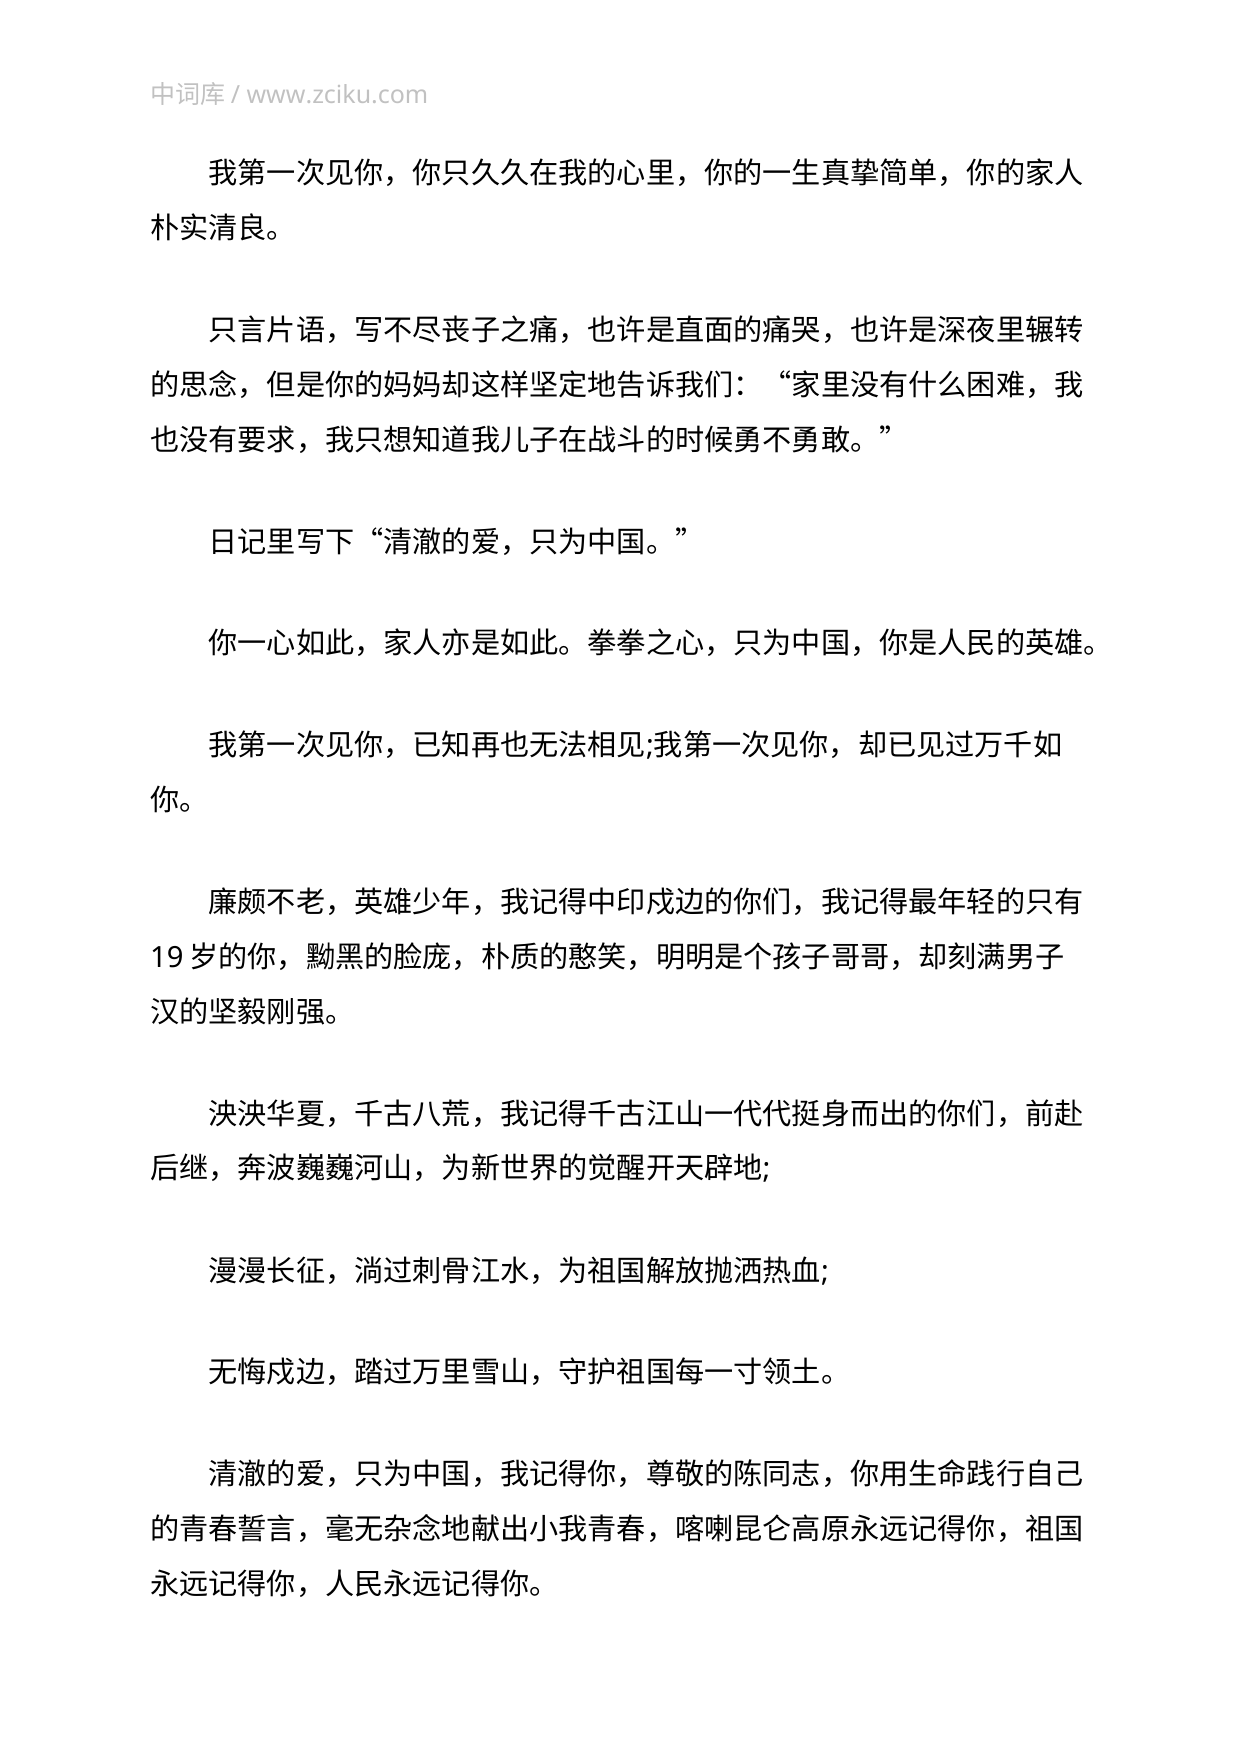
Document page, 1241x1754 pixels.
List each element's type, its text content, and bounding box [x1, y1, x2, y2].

text 漫漫长征，淌过刺骨江水，为祖国解放抛洒热血; [150, 1247, 1090, 1289]
text 无悔戍边，踏过万里雪山，守护祖国每一寸领土。 [150, 1349, 1090, 1391]
text 廉颇不老，英雄少年，我记得中印戍边的你们，我记得最年轻的只有19岁的你，黝黑的脸庞，朴质的憨笑，明明是个孩子哥哥，却刻满男子汉的坚毅刚强。 [150, 878, 1090, 1031]
text 我第一次见你，已知再也无法相见;我第一次见你，却已见过万千如你。 [150, 722, 1090, 819]
text 清澈的爱，只为中国，我记得你，尊敬的陈同志，你用生命践行自己的青春誓言，毫无杂念地献出小我青春，喀喇昆仑高原永远记得你，祖国永远记得你，人民永远记得你。 [150, 1451, 1090, 1603]
text 日记里写下“清澈的爱，只为中国。” [150, 518, 1090, 561]
text 我第一次见你，你只久久在我的心里，你的一生真挚简单，你的家人朴实清良。 [150, 150, 1090, 247]
text 泱泱华夏，千古八荒，我记得千古江山一代代挺身而出的你们，前赴后继，奔波巍巍河山，为新世界的觉醒开天辟地; [150, 1090, 1090, 1187]
text 只言片语，写不尽丧子之痛，也许是直面的痛哭，也许是深夜里辗转的思念，但是你的妈妈却这样坚定地告诉我们：“家里没有什么困难，我也没有要求，我只想知道我儿子在战斗的时候勇不勇敢。” [150, 307, 1090, 459]
text 你一心如此，家人亦是如此。拳拳之心，只为中国，你是人民的英雄。 [150, 620, 1090, 662]
